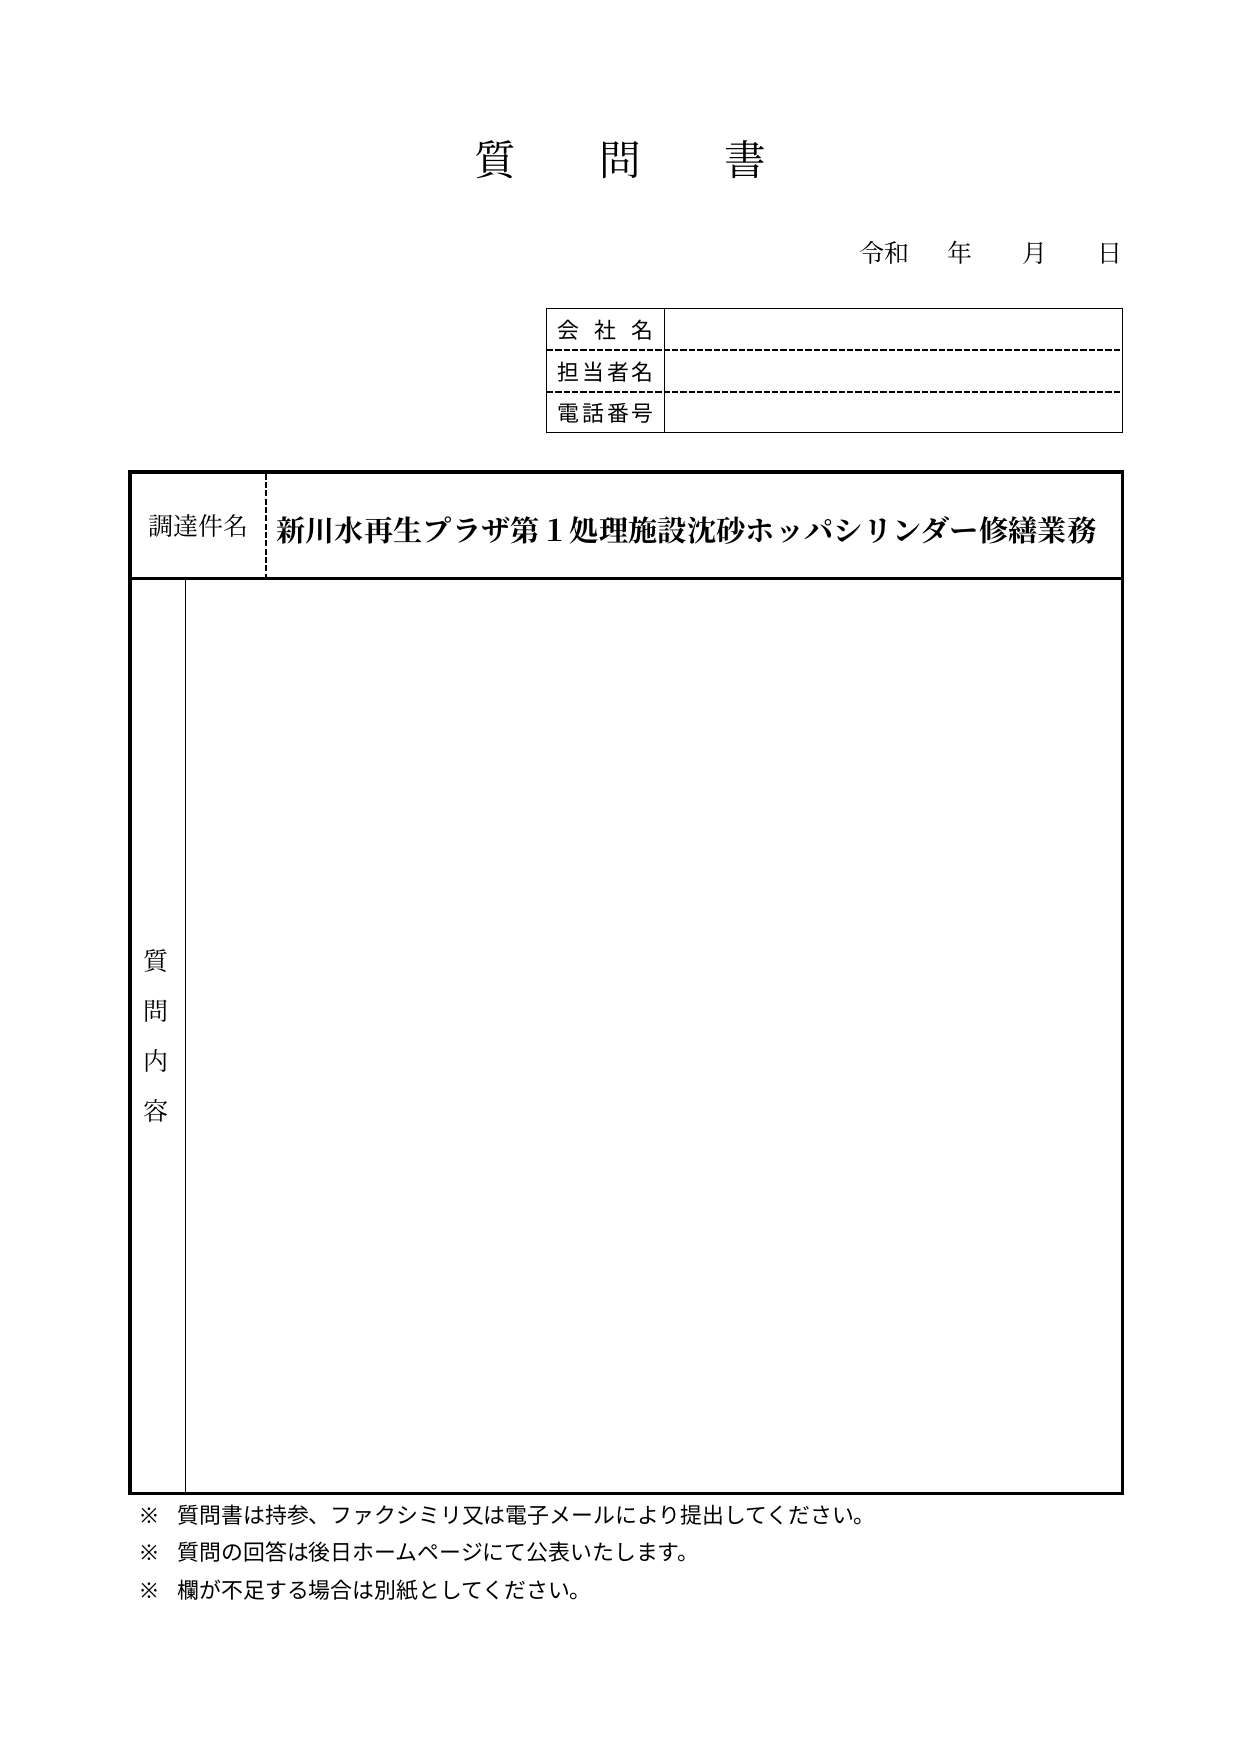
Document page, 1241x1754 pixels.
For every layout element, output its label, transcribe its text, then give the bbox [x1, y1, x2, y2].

text 質 問 書 [118, 120, 1122, 195]
list 欄が不足する場合は別紙としてください。 [140, 1570, 1122, 1608]
list 質問の回答は後日ホームページにて公表いたします。 [140, 1533, 1122, 1570]
list 質問書は持参、ファクシミリ又は電子メールにより提出してください。 [140, 1495, 1122, 1533]
table_cell [186, 580, 1121, 1492]
table_header 調達件名 [132, 474, 266, 577]
table_cell [665, 349, 1122, 391]
table_header [665, 309, 1122, 349]
table_cell 担当者名 [547, 349, 664, 391]
table_cell 電話番号 [547, 391, 664, 432]
text 令和 年 月 日 [207, 233, 1122, 270]
table_header 新川水再生プラザ第１処理施設沈砂ホッパシリンダー修繕業務 [266, 474, 1121, 577]
table_header 会社名 [547, 309, 664, 349]
table_cell [665, 391, 1122, 432]
table_cell 質 問 内 容 [132, 580, 185, 1492]
